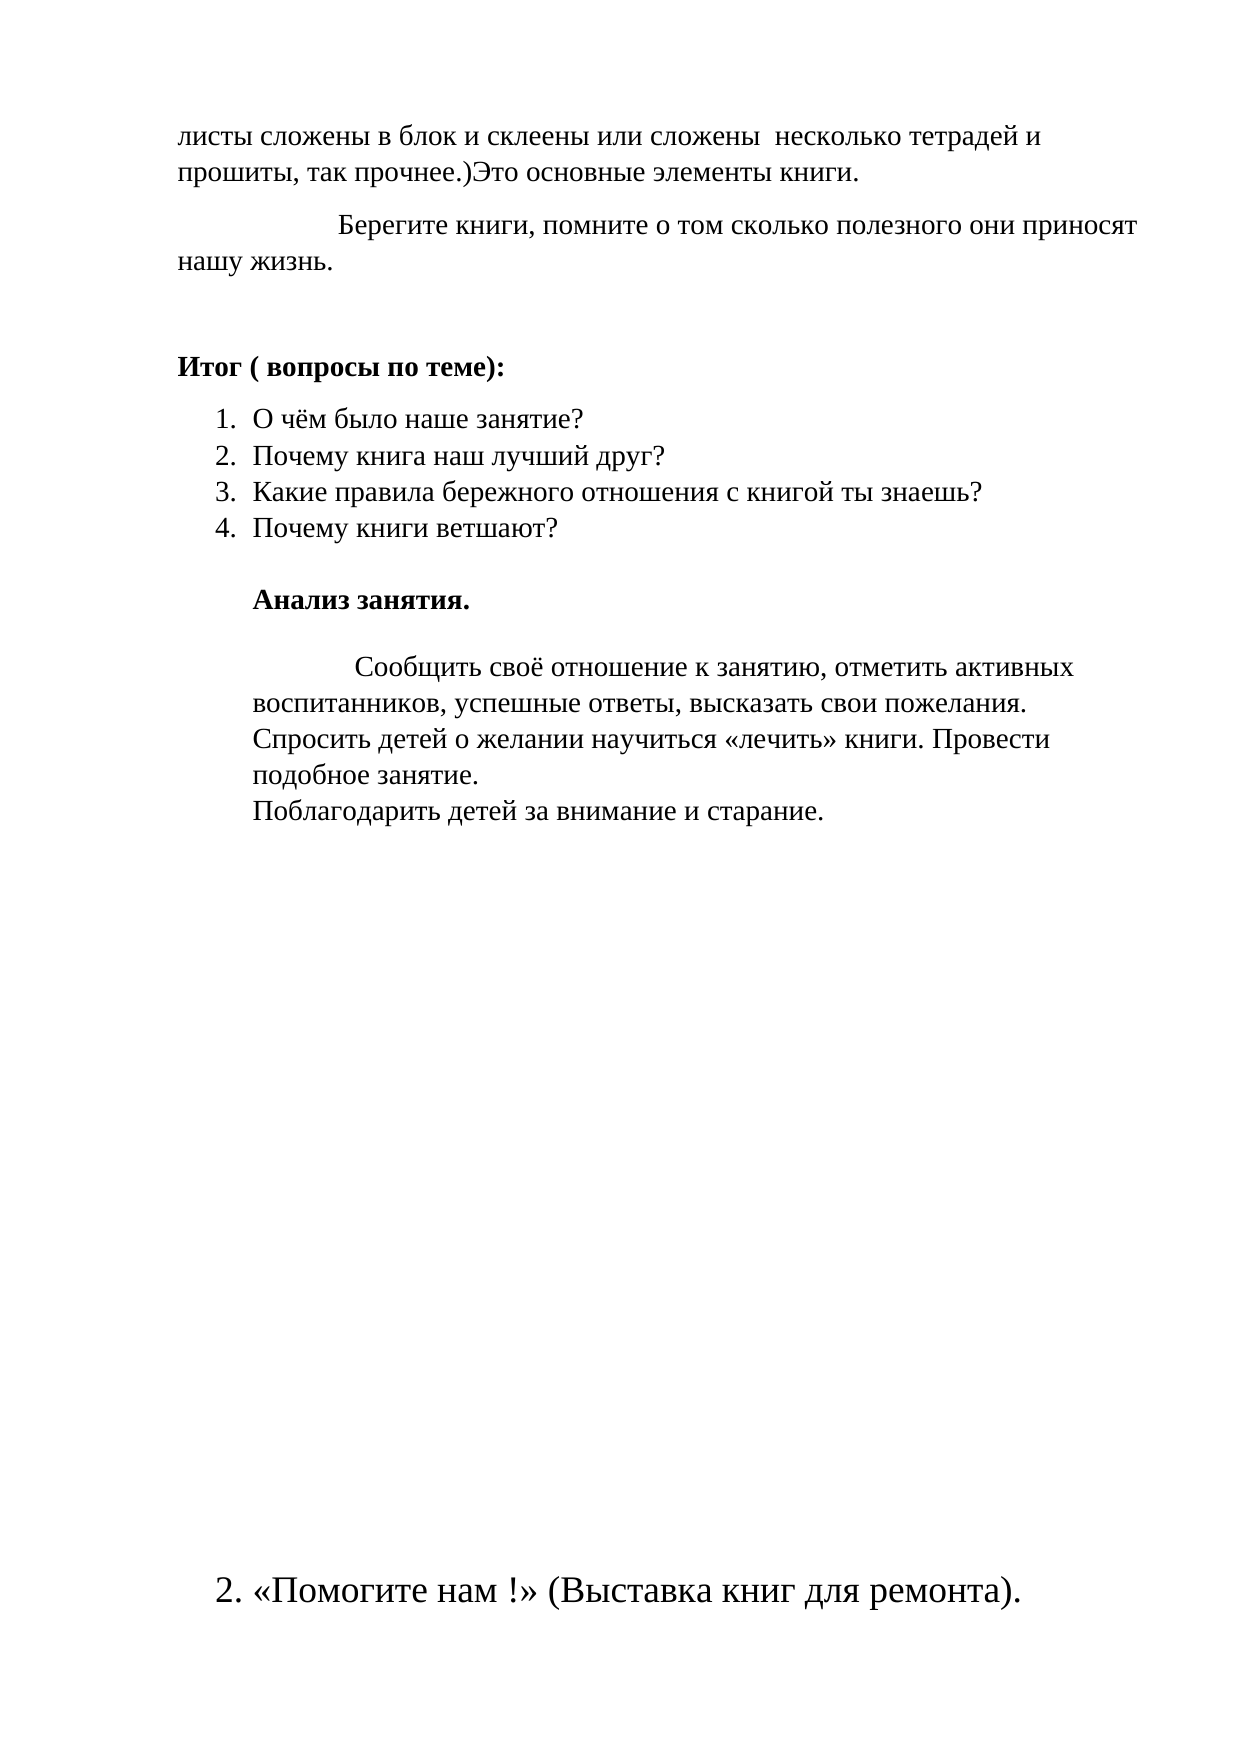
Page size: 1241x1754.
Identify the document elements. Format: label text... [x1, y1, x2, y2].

list Почему книга наш лучший друг? [215, 438, 1152, 471]
list «Помогите нам !» (Выставка книг для ремонта). [215, 1568, 1152, 1611]
text Берегите книги, помните о том сколько полезного они приносят нашу жизнь. [177, 207, 1152, 277]
list Поблагодарить детей за внимание и старание. [252, 793, 1152, 827]
list О чём было наше занятие? [215, 402, 1152, 435]
list Почему книги ветшают? [215, 510, 1152, 544]
list Анализ занятия. [252, 582, 1152, 616]
list Какие правила бережного отношения с книгой ты знаешь? [215, 474, 1152, 507]
text Итог ( вопросы по теме): [177, 349, 1152, 382]
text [177, 118, 1152, 188]
list Сообщить своё отношение к занятию, отметить активных воспитанников, успешные ответы, высказать свои пожелания. Спросить детей о желании научиться «лечить» книги. Провести подобное занятие. [252, 649, 1152, 791]
